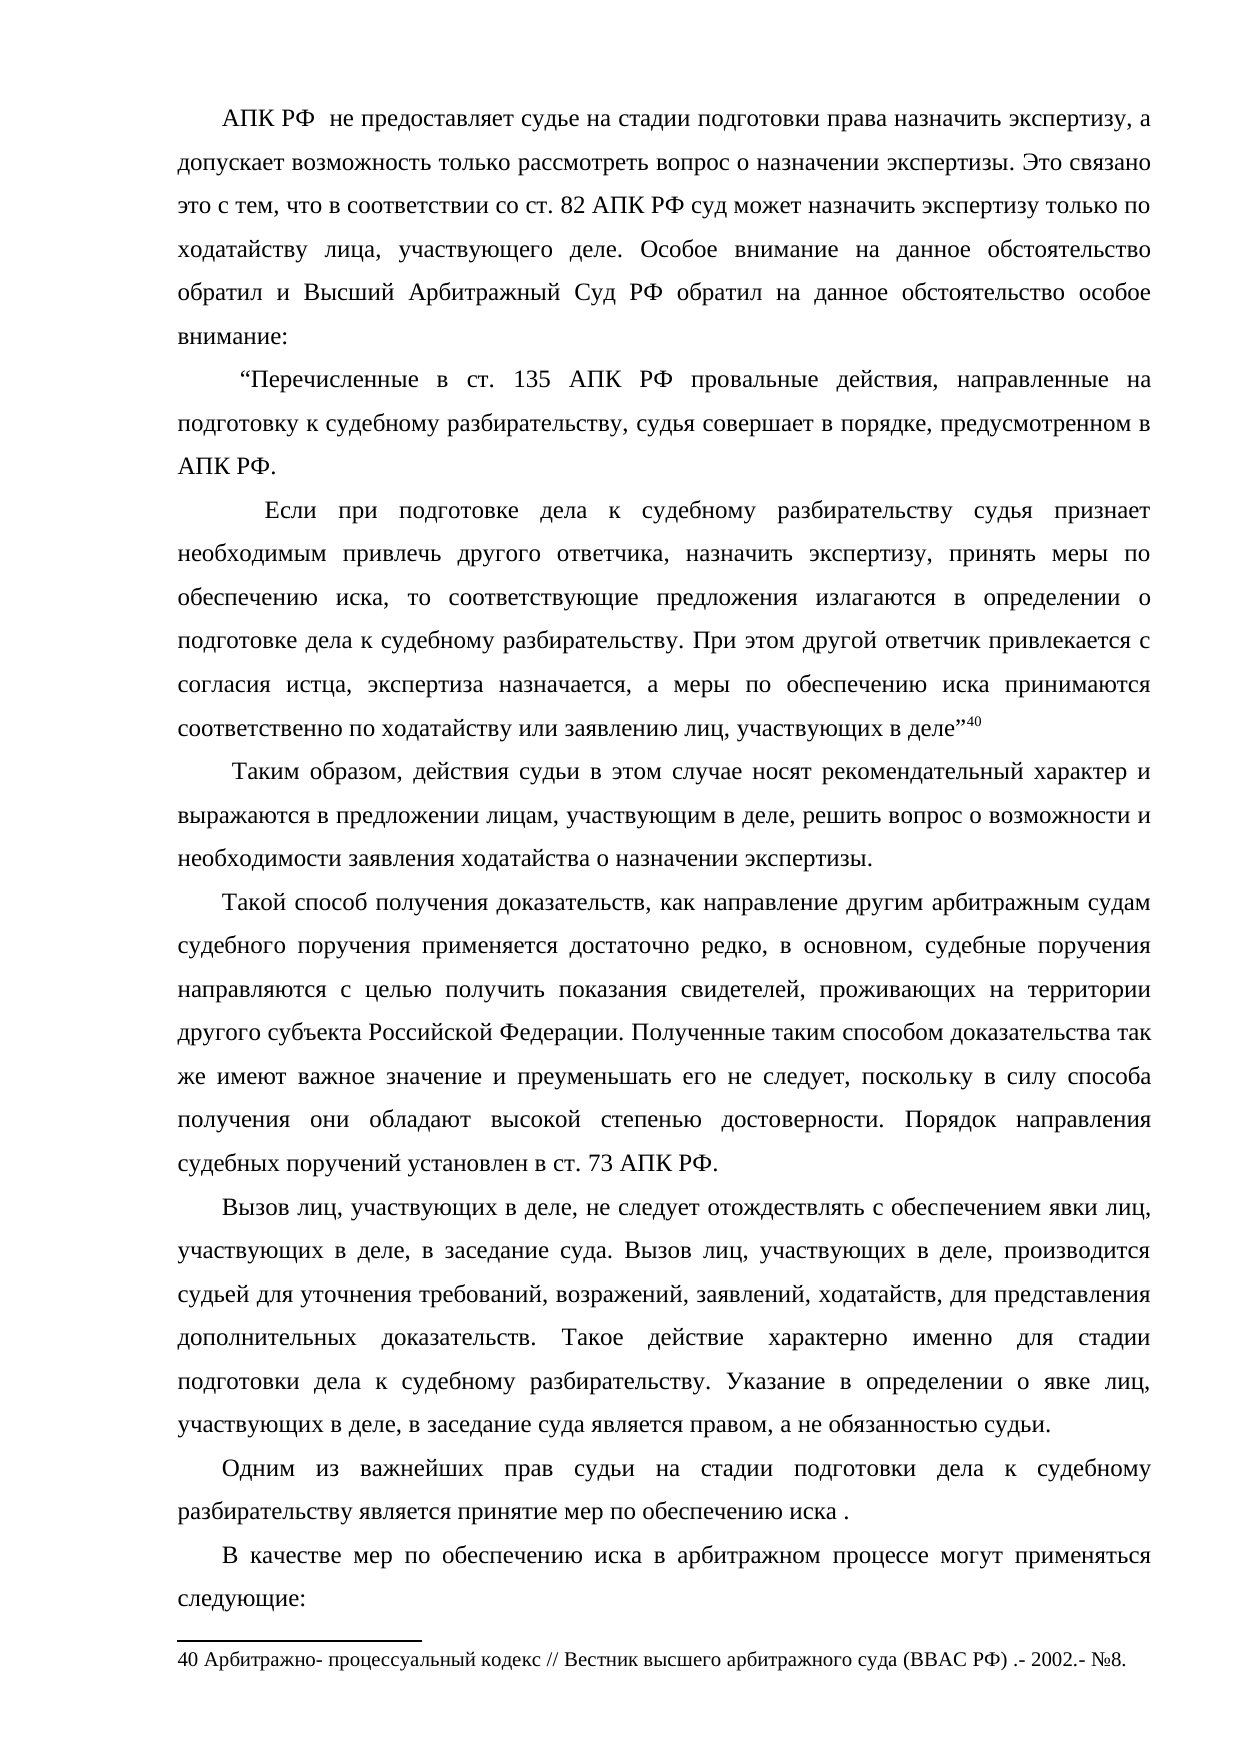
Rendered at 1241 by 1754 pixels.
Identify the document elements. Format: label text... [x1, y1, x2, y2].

text Одним из важнейших прав судьи на стадии подготовки дела к судебному разбирательству является принятие мер по обеспечению иска . [177, 1453, 1152, 1525]
text В качестве мер по обеспечению иска в арбитражном процессе могут применяться следующие: [177, 1540, 1152, 1612]
text Таким образом, действия судьи в этом случае носят рекомендательный характер и выражаются в предложении лицам, участвующим в деле, решить вопрос о возможности и необходимости заявления ходатайства о назначении экспертизы. [177, 756, 1152, 872]
text Если при подготовке дела к судебному разбирательству судья признает необходимым привлечь другого ответчика, назначить экспертизу, принять меры по обеспечению иска, то соответствующие предложения излагаются в определении о подготовке дела к судебному разбирательству. При этом другой ответчик привлекается с согласия истца, экспертиза назначается, а меры по обеспечению иска принимаются соответственно по ходатайству или заявлению лиц, участвующих в деле” [177, 495, 1152, 742]
text “Перечисленные в ст. 135 АПК РФ провальные действия, направленные на подготовку к судебному разбирательству, судья совершает в порядке, предусмотренном в АПК РФ. [177, 364, 1152, 480]
text Вызов лиц, участвующих в деле, не следует отождествлять с обеспечением явки лиц, участвующих в деле, в заседание суда. Вызов лиц, участвующих в деле, производится судьей для уточнения требований, возражений, заявлений, ходатайств, для представления дополнительных доказательств. Такое действие характерно именно для стадии подготовки дела к судебному разбирательству. Указание в определении о явке лиц, участвующих в деле, в заседание суда является правом, а не обязанностью судьи. [177, 1191, 1152, 1438]
text АПК РФ не предоставляет судье на стадии подготовки права назначить экспертизу, а допускает возможность только рассмотреть вопрос о назначении экспертизы. Это связано это с тем, что в соответствии со ст. 82 АПК РФ суд может назначить экспертизу только по ходатайству лица, участвующего деле. Особое внимание на данное обстоятельство обратил и Высший Арбитражный Суд РФ обратил на данное обстоятельство особое внимание: [177, 103, 1152, 350]
text Такой способ получения доказательств, как направление другим арбитражным судам судебного поручения применяется достаточно редко, в основном, судебные поручения направляются с целью получить показания свидетелей, проживающих на территории другого субъекта Российской Федерации. Полученные таким способом доказательства так же имеют важное значение и преуменьшать его не следует, поскольку в силу способа получения они обладают высокой степенью достоверности. Порядок направления судебных поручений установлен в ст. 73 АПК РФ. [177, 887, 1152, 1177]
